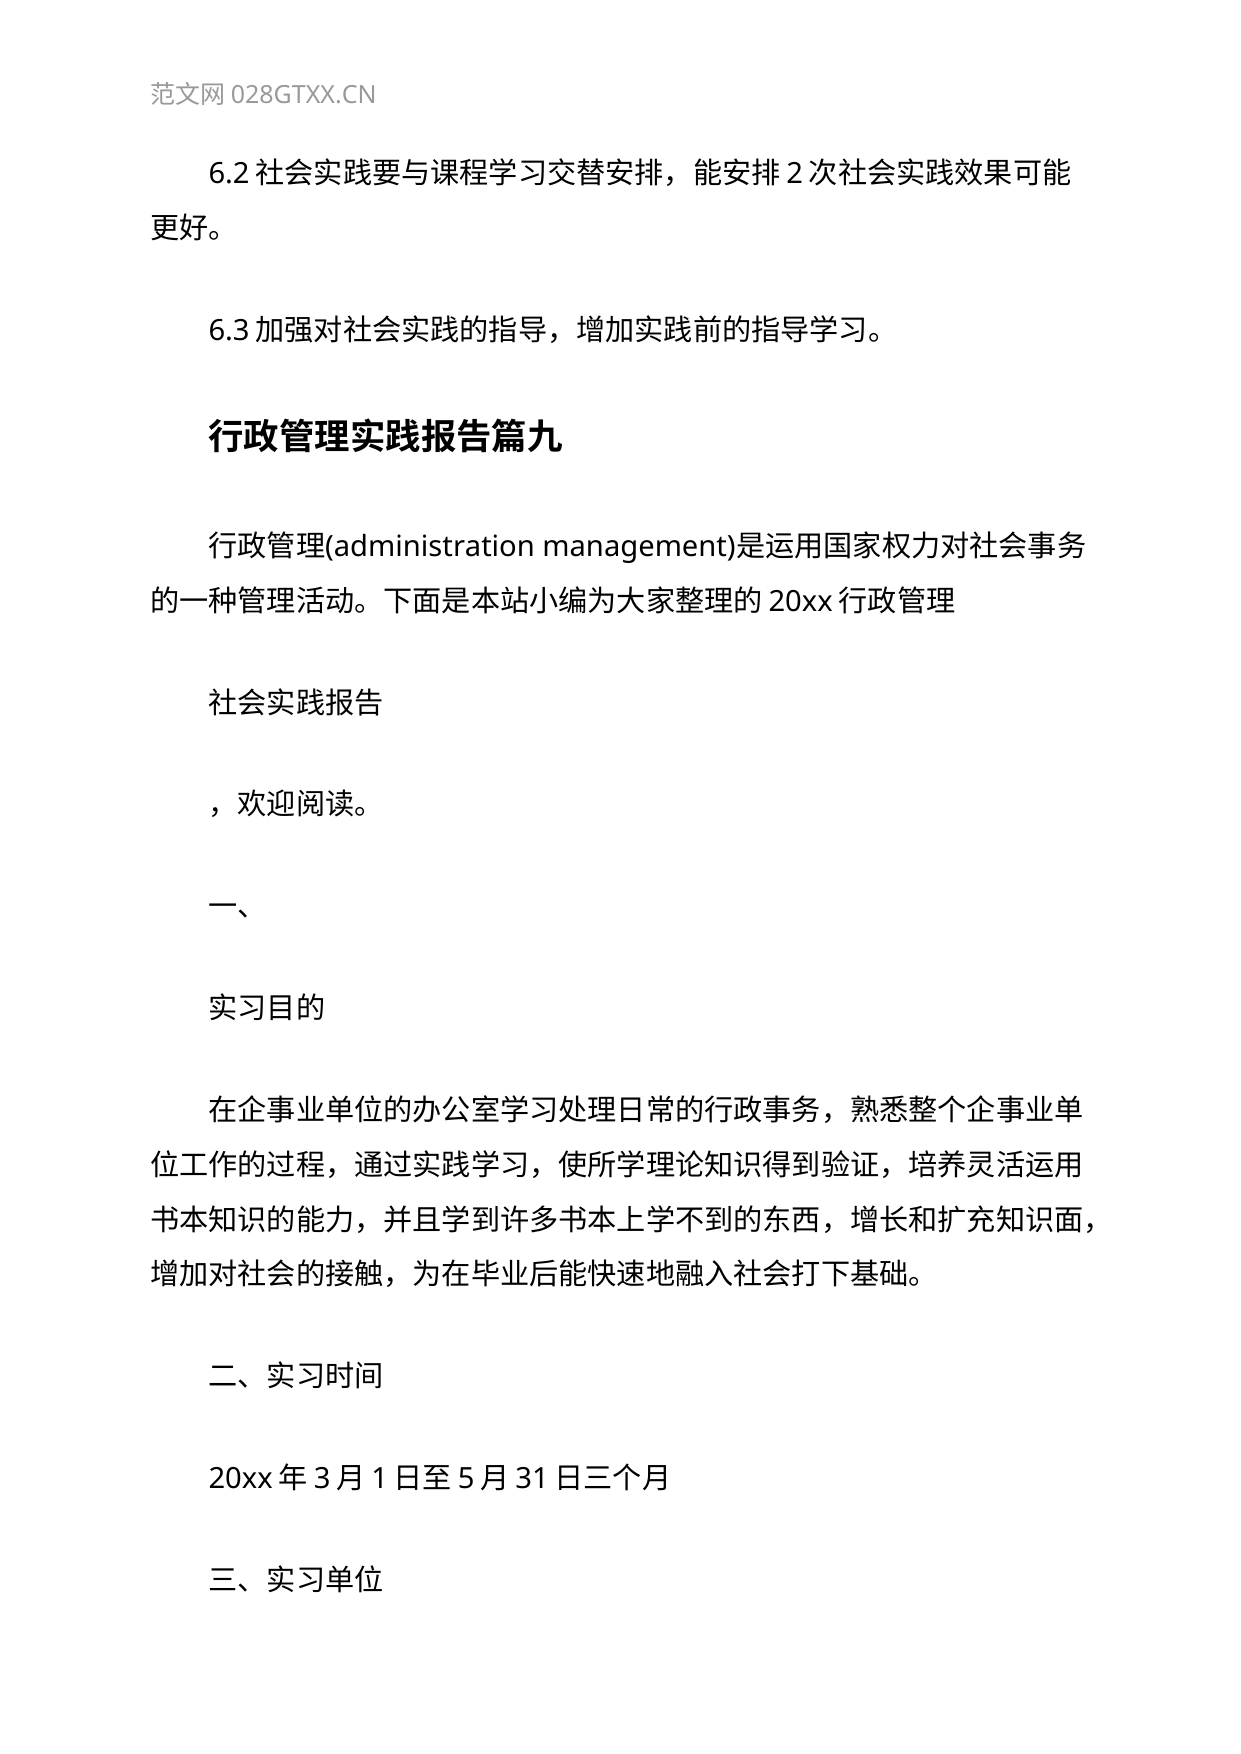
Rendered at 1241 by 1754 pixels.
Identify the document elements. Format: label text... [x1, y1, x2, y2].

text 6.2社会实践要与课程学习交替安排，能安排2次社会实践效果可能更好。 [150, 150, 1090, 247]
text 社会实践报告 [150, 679, 1090, 721]
text 行政管理实践报告篇九 [150, 409, 1090, 460]
text 实习目的 [150, 984, 1090, 1027]
text 行政管理(administration management)是运用国家权力对社会事务的一种管理活动。下面是本站小编为大家整理的20xx行政管理 [150, 522, 1090, 619]
text 在企事业单位的办公室学习处理日常的行政事务，熟悉整个企事业单位工作的过程，通过实践学习，使所学理论知识得到验证，培养灵活运用书本知识的能力，并且学到许多书本上学不到的东西，增长和扩充知识面，增加对社会的接触，为在毕业后能快速地融入社会打下基础。 [150, 1086, 1090, 1293]
text 6.3加强对社会实践的指导，增加实践前的指导学习。 [150, 307, 1090, 349]
text 三、实习单位 [150, 1556, 1090, 1599]
text 一、 [150, 883, 1090, 925]
text 二、实习时间 [150, 1353, 1090, 1395]
text 20xx年3月1日至5月31日三个月 [150, 1454, 1090, 1497]
text ，欢迎阅读。 [150, 781, 1090, 823]
